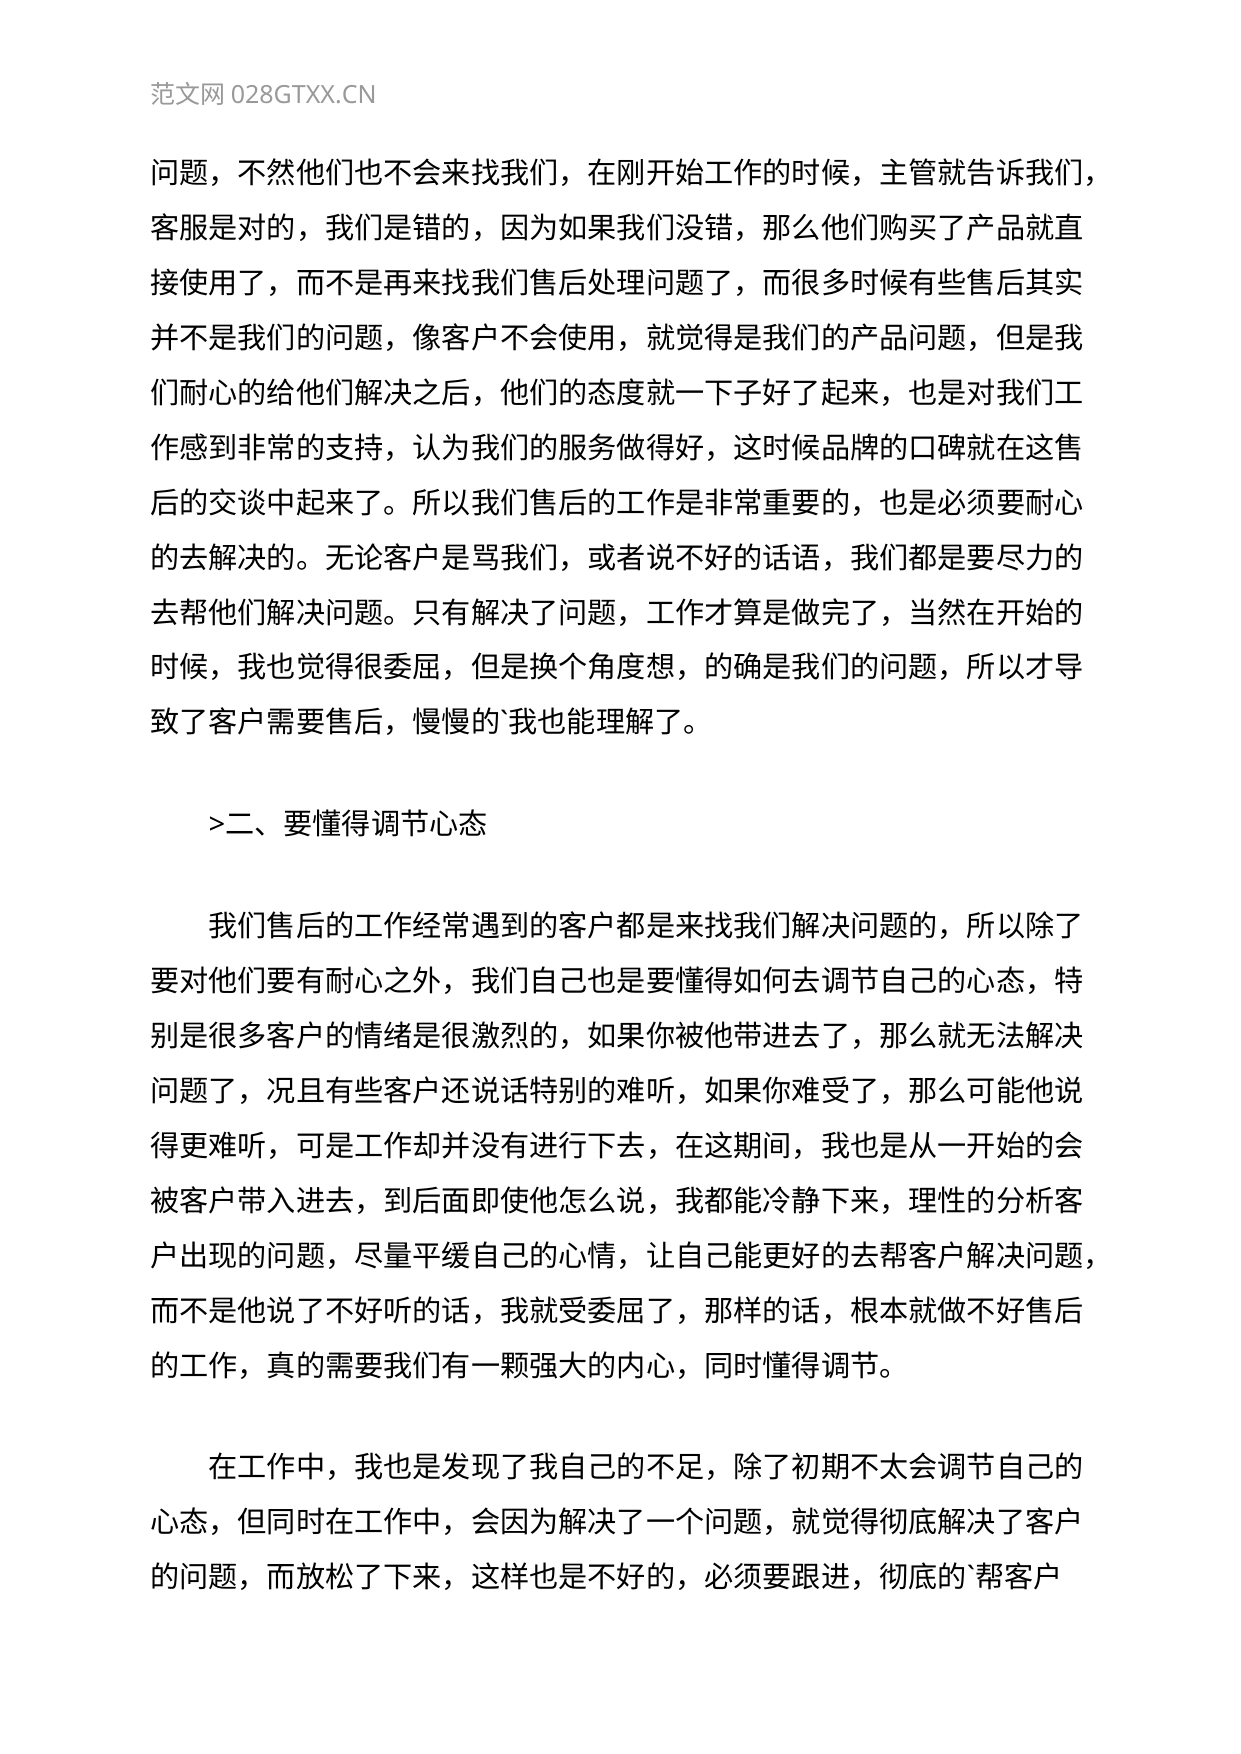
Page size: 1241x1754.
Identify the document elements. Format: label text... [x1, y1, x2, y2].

text >二、要懂得调节心态 [150, 801, 1090, 843]
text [150, 1444, 1090, 1596]
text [150, 150, 1090, 741]
text 我们售后的工作经常遇到的客户都是来找我们解决问题的，所以除了要对他们要有耐心之外，我们自己也是要懂得如何去调节自己的心态，特别是很多客户的情绪是很激烈的，如果你被他带进去了，那么就无法解决问题了，况且有些客户还说话特别的难听，如果你难受了，那么可能他说得更难听，可是工作却并没有进行下去，在这期间，我也是从一开始的会被客户带入进去，到后面即使他怎么说，我都能冷静下来，理性的分析客户出现的问题，尽量平缓自己的心情，让自己能更好的去帮客户解决问题，而不是他说了不好听的话，我就受委屈了，那样的话，根本就做不好售后的工作，真的需要我们有一颗强大的内心，同时懂得调节。 [150, 903, 1090, 1384]
